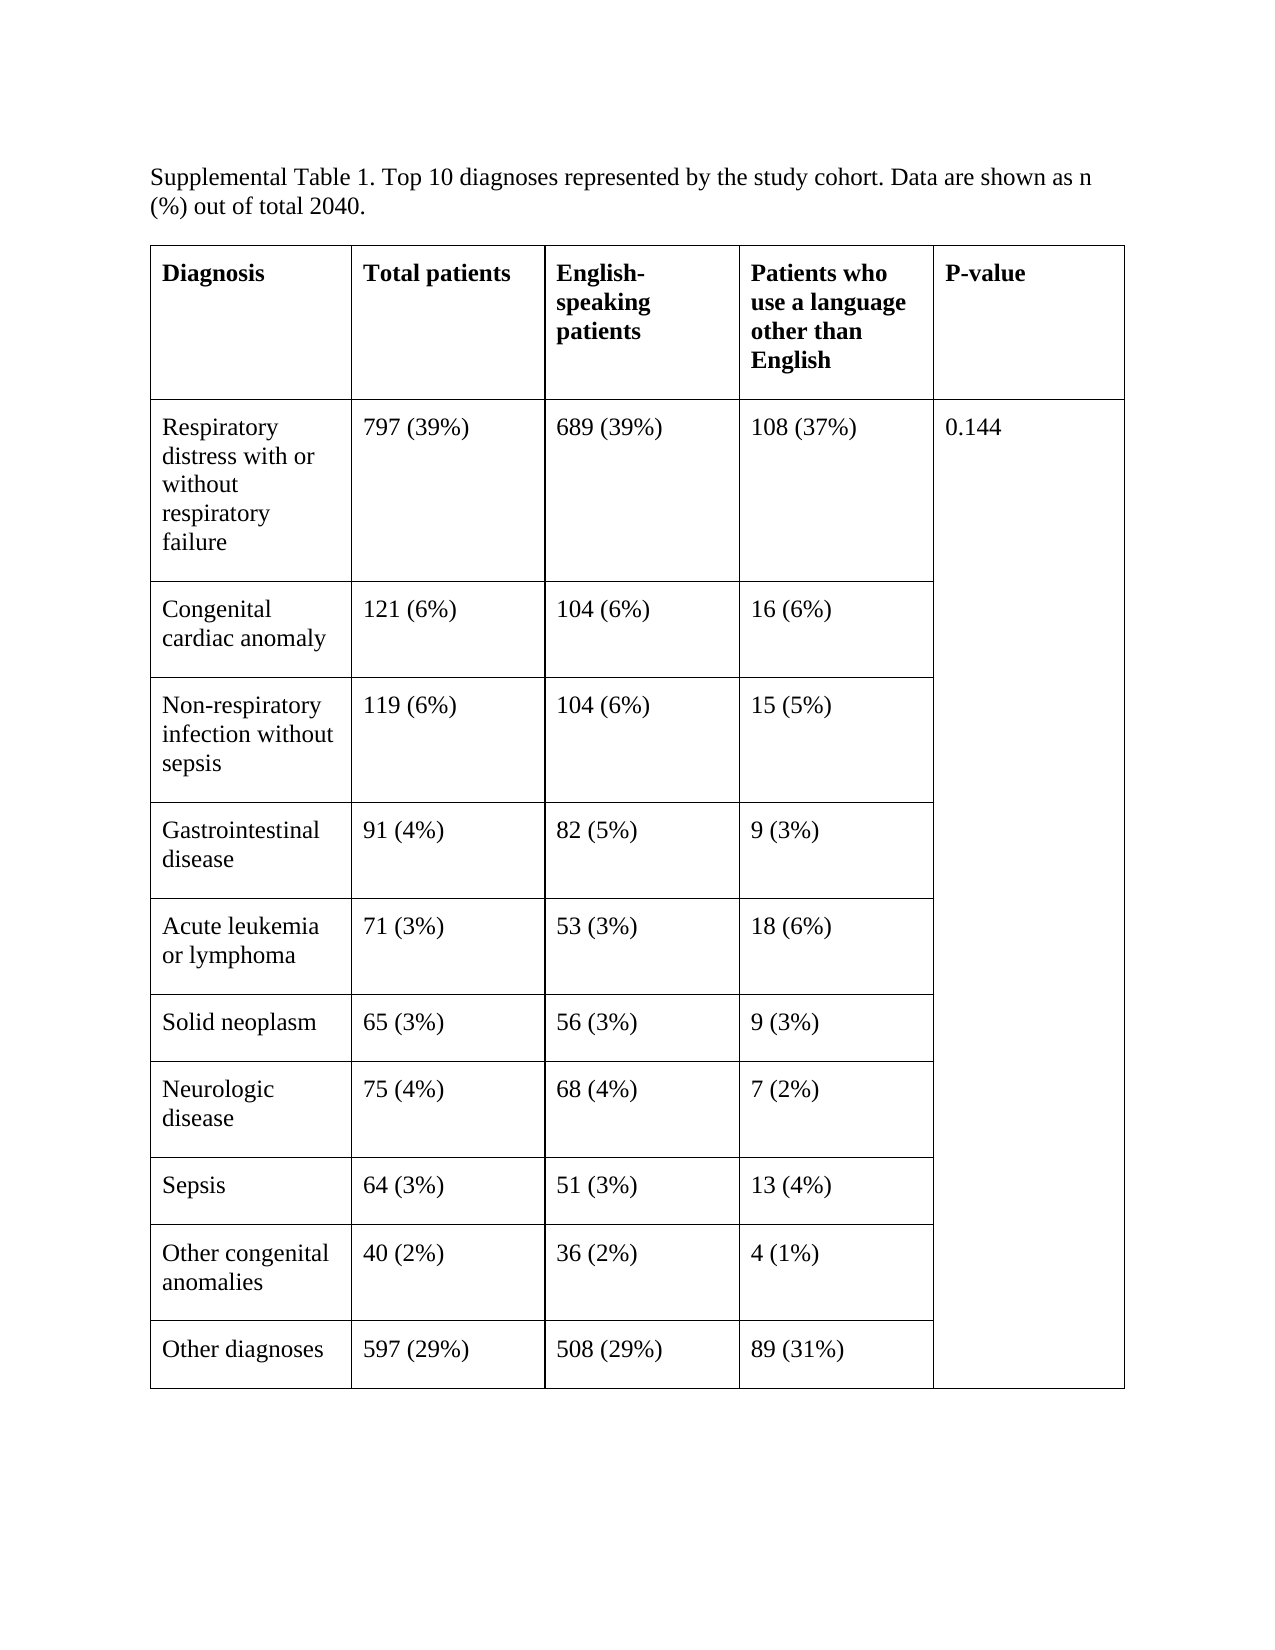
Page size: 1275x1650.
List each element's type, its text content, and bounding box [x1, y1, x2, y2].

table_cell 82 (5%) [546, 803, 739, 898]
table_cell 0.144 [934, 400, 1124, 1388]
table_cell Solid neoplasm [151, 995, 351, 1061]
table_cell 119 (6%) [352, 678, 544, 802]
table_cell Sepsis [151, 1158, 351, 1224]
table_cell 89 (31%) [740, 1321, 933, 1388]
table_cell 13 (4%) [740, 1158, 933, 1224]
table_cell 64 (3%) [352, 1158, 544, 1224]
table_cell 797 (39%) [352, 400, 544, 581]
table_cell 15 (5%) [740, 678, 933, 802]
table_header Total patients [352, 246, 544, 398]
table_cell Other congenital anomalies [151, 1225, 351, 1320]
table_cell 18 (6%) [740, 899, 933, 994]
table_cell 16 (6%) [740, 582, 933, 677]
table_cell 65 (3%) [352, 995, 544, 1061]
table_cell 121 (6%) [352, 582, 544, 677]
table_cell 71 (3%) [352, 899, 544, 994]
table_header Patients who use a language other than English [740, 246, 933, 398]
table_header P-value [934, 246, 1124, 398]
table_cell 36 (2%) [546, 1225, 739, 1320]
table_cell Congenital cardiac anomaly [151, 582, 351, 677]
table_cell Neurologic disease [151, 1062, 351, 1157]
table_cell 53 (3%) [546, 899, 739, 994]
table_cell 597 (29%) [352, 1321, 544, 1388]
table_header English-speaking patients [546, 246, 739, 398]
table_cell 56 (3%) [546, 995, 739, 1061]
table_cell 75 (4%) [352, 1062, 544, 1157]
table_cell 104 (6%) [546, 582, 739, 677]
table_cell Other diagnoses [151, 1321, 351, 1388]
table_cell Respiratory distress with or without respiratory failure [151, 400, 351, 581]
table_cell Gastrointestinal disease [151, 803, 351, 898]
table_cell 108 (37%) [740, 400, 933, 581]
table_cell 51 (3%) [546, 1158, 739, 1224]
text Supplemental Table 1. Top 10 diagnoses represented by the study cohort. Data are shown as n (%) out of total 2040. [150, 162, 1125, 220]
table_cell 40 (2%) [352, 1225, 544, 1320]
table_cell 689 (39%) [546, 400, 739, 581]
table_cell 9 (3%) [740, 803, 933, 898]
table_header Diagnosis [151, 246, 351, 398]
table_cell 9 (3%) [740, 995, 933, 1061]
table_cell 4 (1%) [740, 1225, 933, 1320]
table_cell Acute leukemia or lymphoma [151, 899, 351, 994]
table_cell 104 (6%) [546, 678, 739, 802]
table_cell Non-respiratory infection without sepsis [151, 678, 351, 802]
table_cell 7 (2%) [740, 1062, 933, 1157]
table_cell 68 (4%) [546, 1062, 739, 1157]
table_cell 508 (29%) [546, 1321, 739, 1388]
table_cell 91 (4%) [352, 803, 544, 898]
